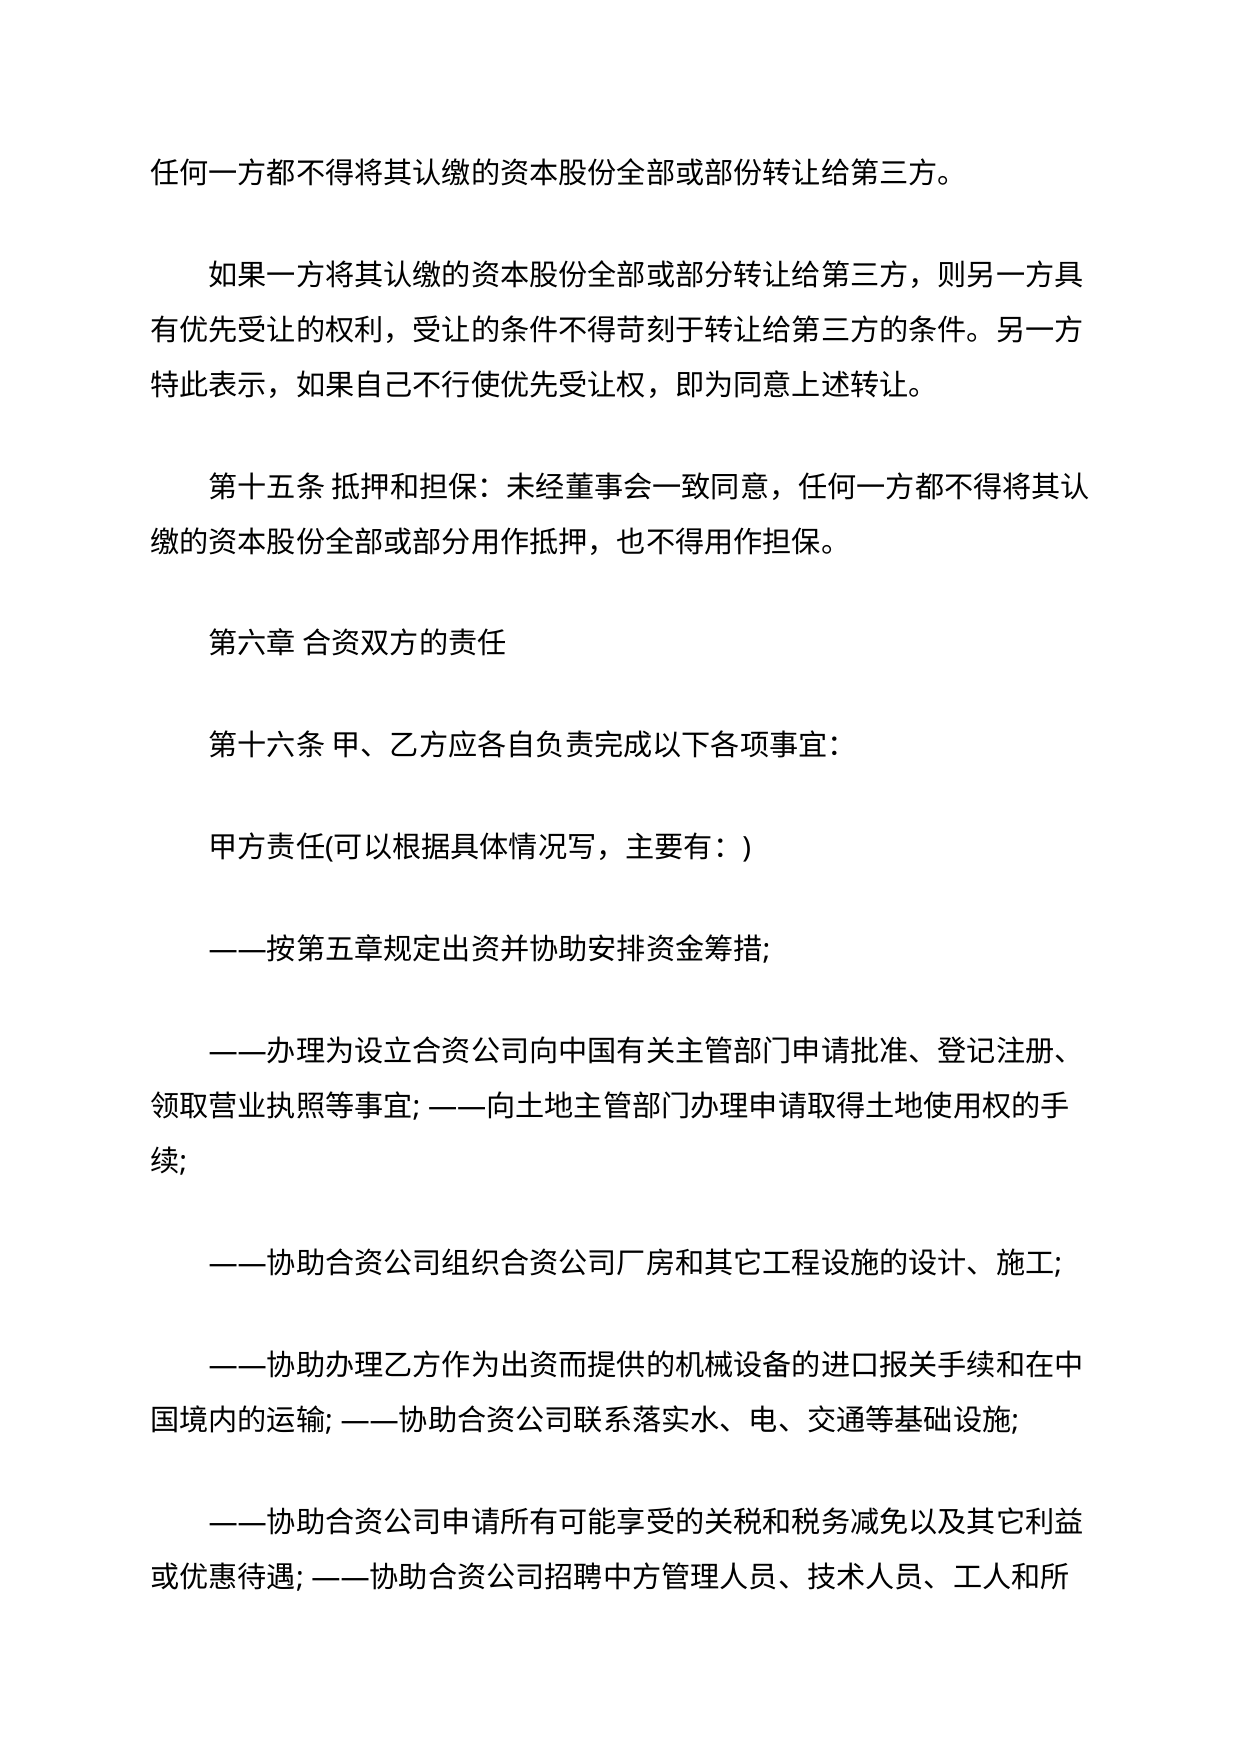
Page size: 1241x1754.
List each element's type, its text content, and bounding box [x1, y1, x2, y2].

text 甲方责任(可以根据具体情况写，主要有：) [150, 823, 1090, 866]
text 第六章 合资双方的责任 [150, 620, 1090, 662]
text ——办理为设立合资公司向中国有关主管部门申请批准、登记注册、领取营业执照等事宜; ——向土地主管部门办理申请取得土地使用权的手续; [150, 1027, 1090, 1180]
text 第十六条 甲、乙方应各自负责完成以下各项事宜： [150, 722, 1090, 764]
text ——协助办理乙方作为出资而提供的机械设备的进口报关手续和在中国境内的运输; ——协助合资公司联系落实水、电、交通等基础设施; [150, 1341, 1090, 1439]
text ——按第五章规定出资并协助安排资金筹措; [150, 926, 1090, 968]
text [150, 1498, 1090, 1596]
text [150, 150, 1090, 192]
text 如果一方将其认缴的资本股份全部或部分转让给第三方，则另一方具有优先受让的权利，受让的条件不得苛刻于转让给第三方的条件。另一方特此表示，如果自己不行使优先受让权，即为同意上述转让。 [150, 252, 1090, 404]
text 第十五条 抵押和担保：未经董事会一致同意，任何一方都不得将其认缴的资本股份全部或部分用作抵押，也不得用作担保。 [150, 463, 1090, 561]
text ——协助合资公司组织合资公司厂房和其它工程设施的设计、施工; [150, 1239, 1090, 1282]
